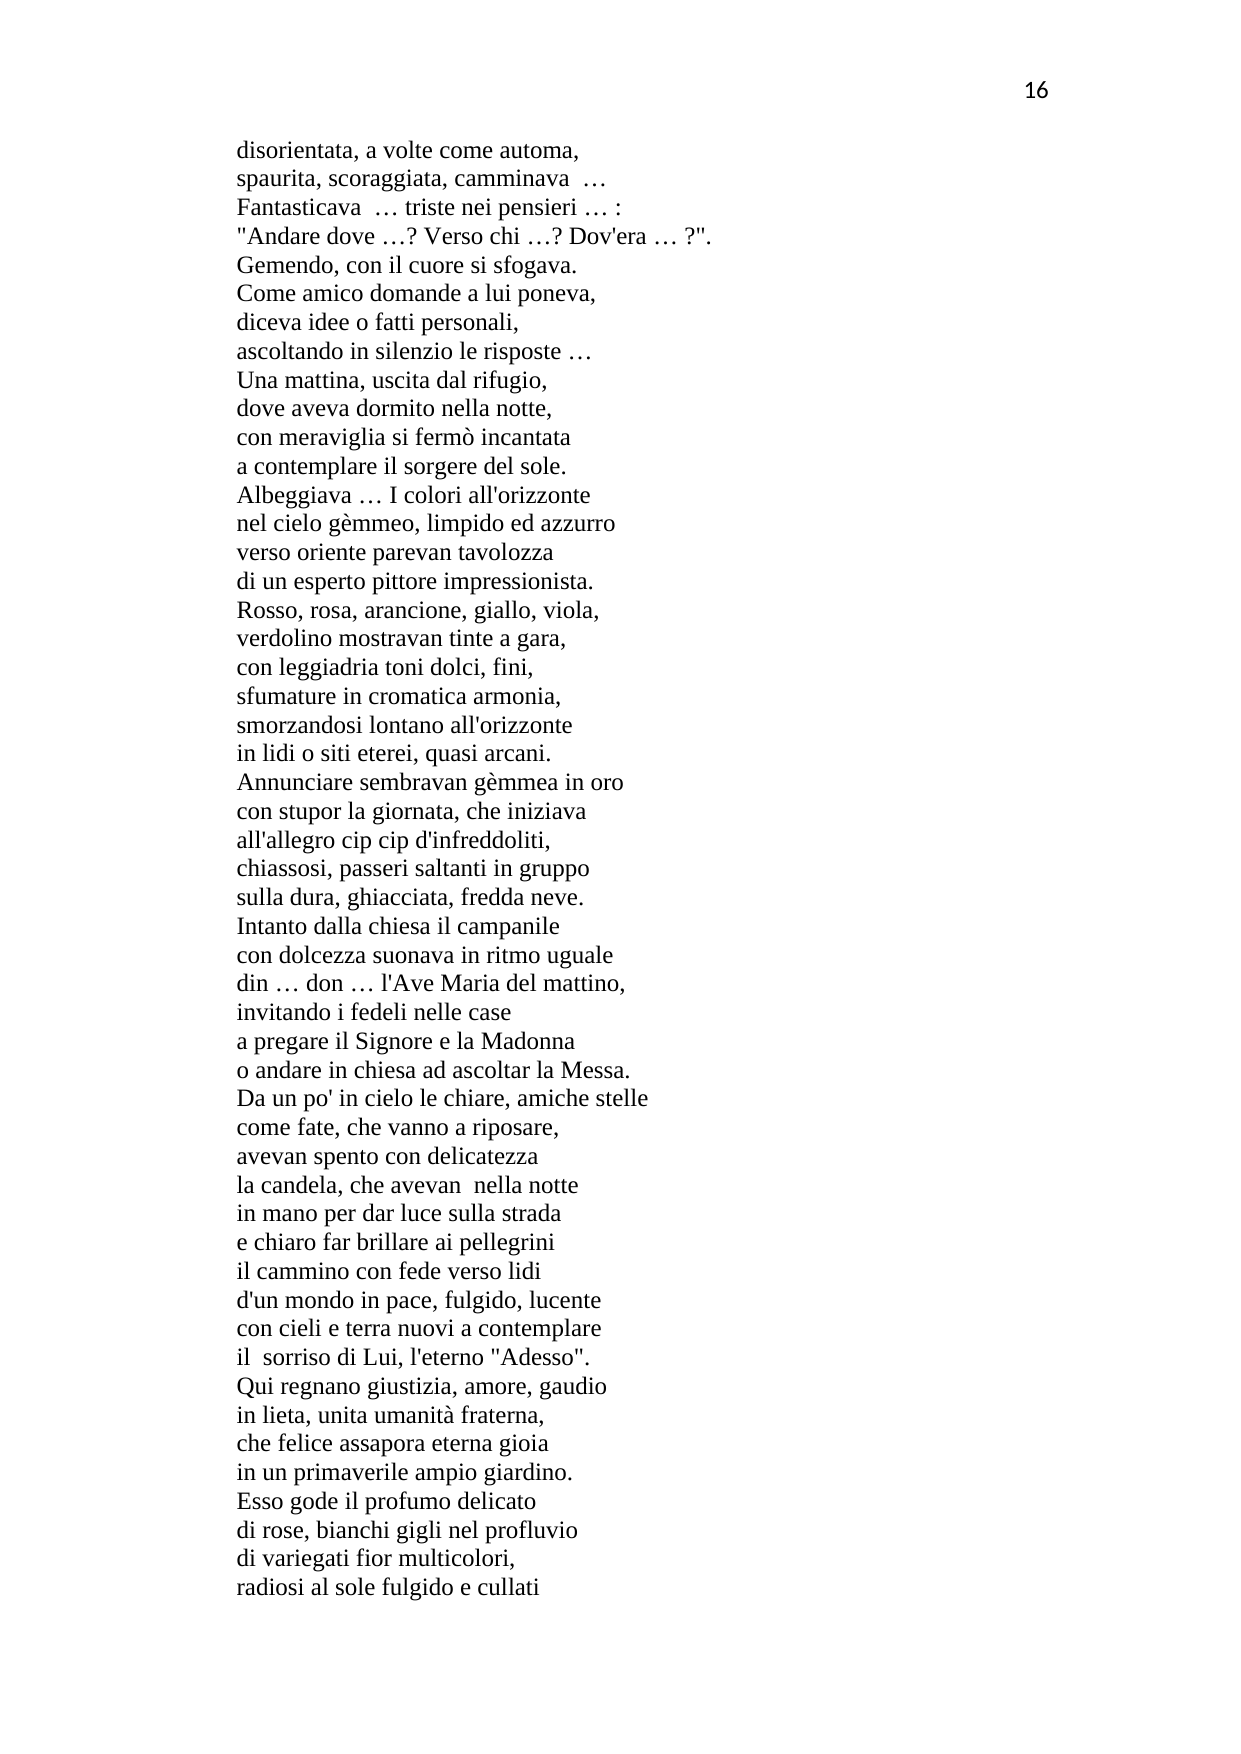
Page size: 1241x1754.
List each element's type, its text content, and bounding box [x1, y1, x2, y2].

text ascoltando in silenzio le risposte … [236, 336, 842, 365]
text con dolcezza suonava in ritmo uguale [236, 940, 842, 968]
text Come amico domande a lui poneva, [236, 278, 842, 307]
text disorientata, a volte come automa, [236, 135, 842, 163]
text in lieta, unita umanità fraterna, [236, 1400, 842, 1428]
text il sorriso di Lui, l'eterno "Adesso". [236, 1342, 842, 1371]
text "Andare dove …? Verso chi …? Dov'era … ?". [236, 221, 842, 250]
text Albeggiava … I colori all'orizzonte [236, 480, 842, 508]
text nel cielo gèmmeo, limpido ed azzurro [236, 508, 842, 537]
text dove aveva dormito nella notte, [236, 393, 842, 422]
text di variegati fior multicolori, [236, 1543, 842, 1572]
text di rose, bianchi gigli nel profluvio [236, 1515, 842, 1543]
text smorzandosi lontano all'orizzonte [236, 710, 842, 738]
text Esso gode il profumo delicato [236, 1486, 842, 1515]
text Annunciare sembravan gèmmea in oro [236, 767, 842, 796]
text che felice assapora eterna gioia [236, 1428, 842, 1457]
text e chiaro far brillare ai pellegrini [236, 1227, 842, 1256]
text Fantasticava … triste nei pensieri … : [236, 192, 842, 221]
text con leggiadria toni dolci, fini, [236, 652, 842, 681]
text Da un po' in cielo le chiare, amiche stelle [236, 1083, 842, 1112]
text invitando i fedeli nelle case [236, 997, 842, 1026]
text Gemendo, con il cuore si sfogava. [236, 250, 842, 278]
text avevan spento con delicatezza [236, 1141, 842, 1170]
text Una mattina, uscita dal rifugio, [236, 365, 842, 393]
text d'un mondo in pace, fulgido, lucente [236, 1285, 842, 1313]
text o andare in chiesa ad ascoltar la Messa. [236, 1055, 842, 1083]
text a pregare il Signore e la Madonna [236, 1026, 842, 1055]
text Qui regnano giustizia, amore, gaudio [236, 1371, 842, 1400]
text Intanto dalla chiesa il campanile [236, 911, 842, 940]
text spaurita, scoraggiata, camminava … [236, 163, 842, 192]
text chiassosi, passeri saltanti in gruppo [236, 853, 842, 882]
text sfumature in cromatica armonia, [236, 681, 842, 710]
text come fate, che vanno a riposare, [236, 1112, 842, 1141]
text radiosi al sole fulgido e cullati [236, 1572, 842, 1601]
text din … don … l'Ave Maria del mattino, [236, 968, 842, 997]
text la candela, che avevan nella notte [236, 1170, 842, 1198]
text verdolino mostravan tinte a gara, [236, 623, 842, 652]
text sulla dura, ghiacciata, fredda neve. [236, 882, 842, 911]
text in un primaverile ampio giardino. [236, 1457, 842, 1486]
text con cieli e terra nuovi a contemplare [236, 1313, 842, 1342]
text di un esperto pittore impressionista. [236, 566, 842, 595]
text all'allegro cip cip d'infreddoliti, [236, 825, 842, 853]
text con meraviglia si fermò incantata [236, 422, 842, 451]
text Rosso, rosa, arancione, giallo, viola, [236, 595, 842, 623]
text diceva idee o fatti personali, [236, 307, 842, 336]
text a contemplare il sorgere del sole. [236, 451, 842, 480]
text verso oriente parevan tavolozza [236, 537, 842, 566]
text il cammino con fede verso lidi [236, 1256, 842, 1285]
text in mano per dar luce sulla strada [236, 1198, 842, 1227]
text con stupor la giornata, che iniziava [236, 796, 842, 825]
text in lidi o siti eterei, quasi arcani. [236, 738, 842, 767]
